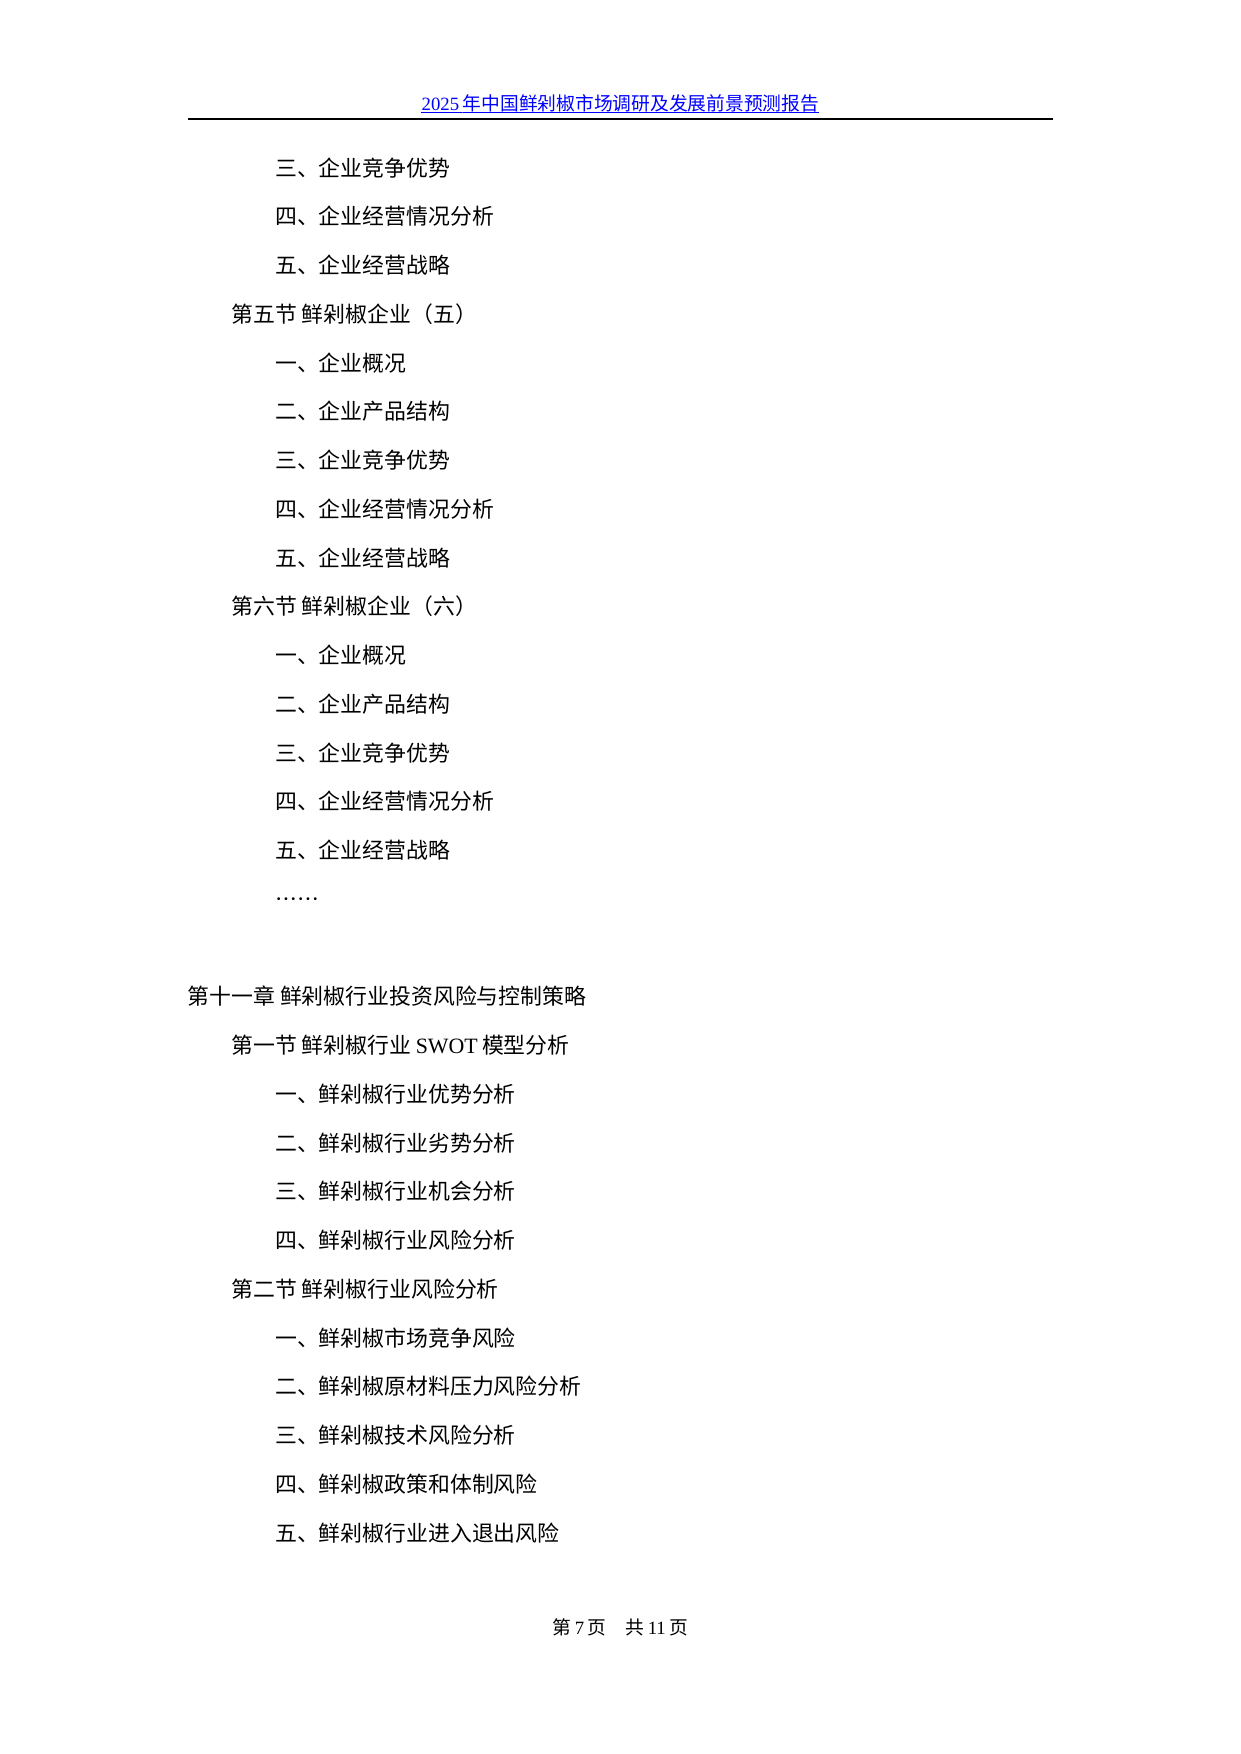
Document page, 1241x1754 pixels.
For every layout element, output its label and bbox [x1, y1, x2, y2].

text [187, 150, 1053, 1548]
